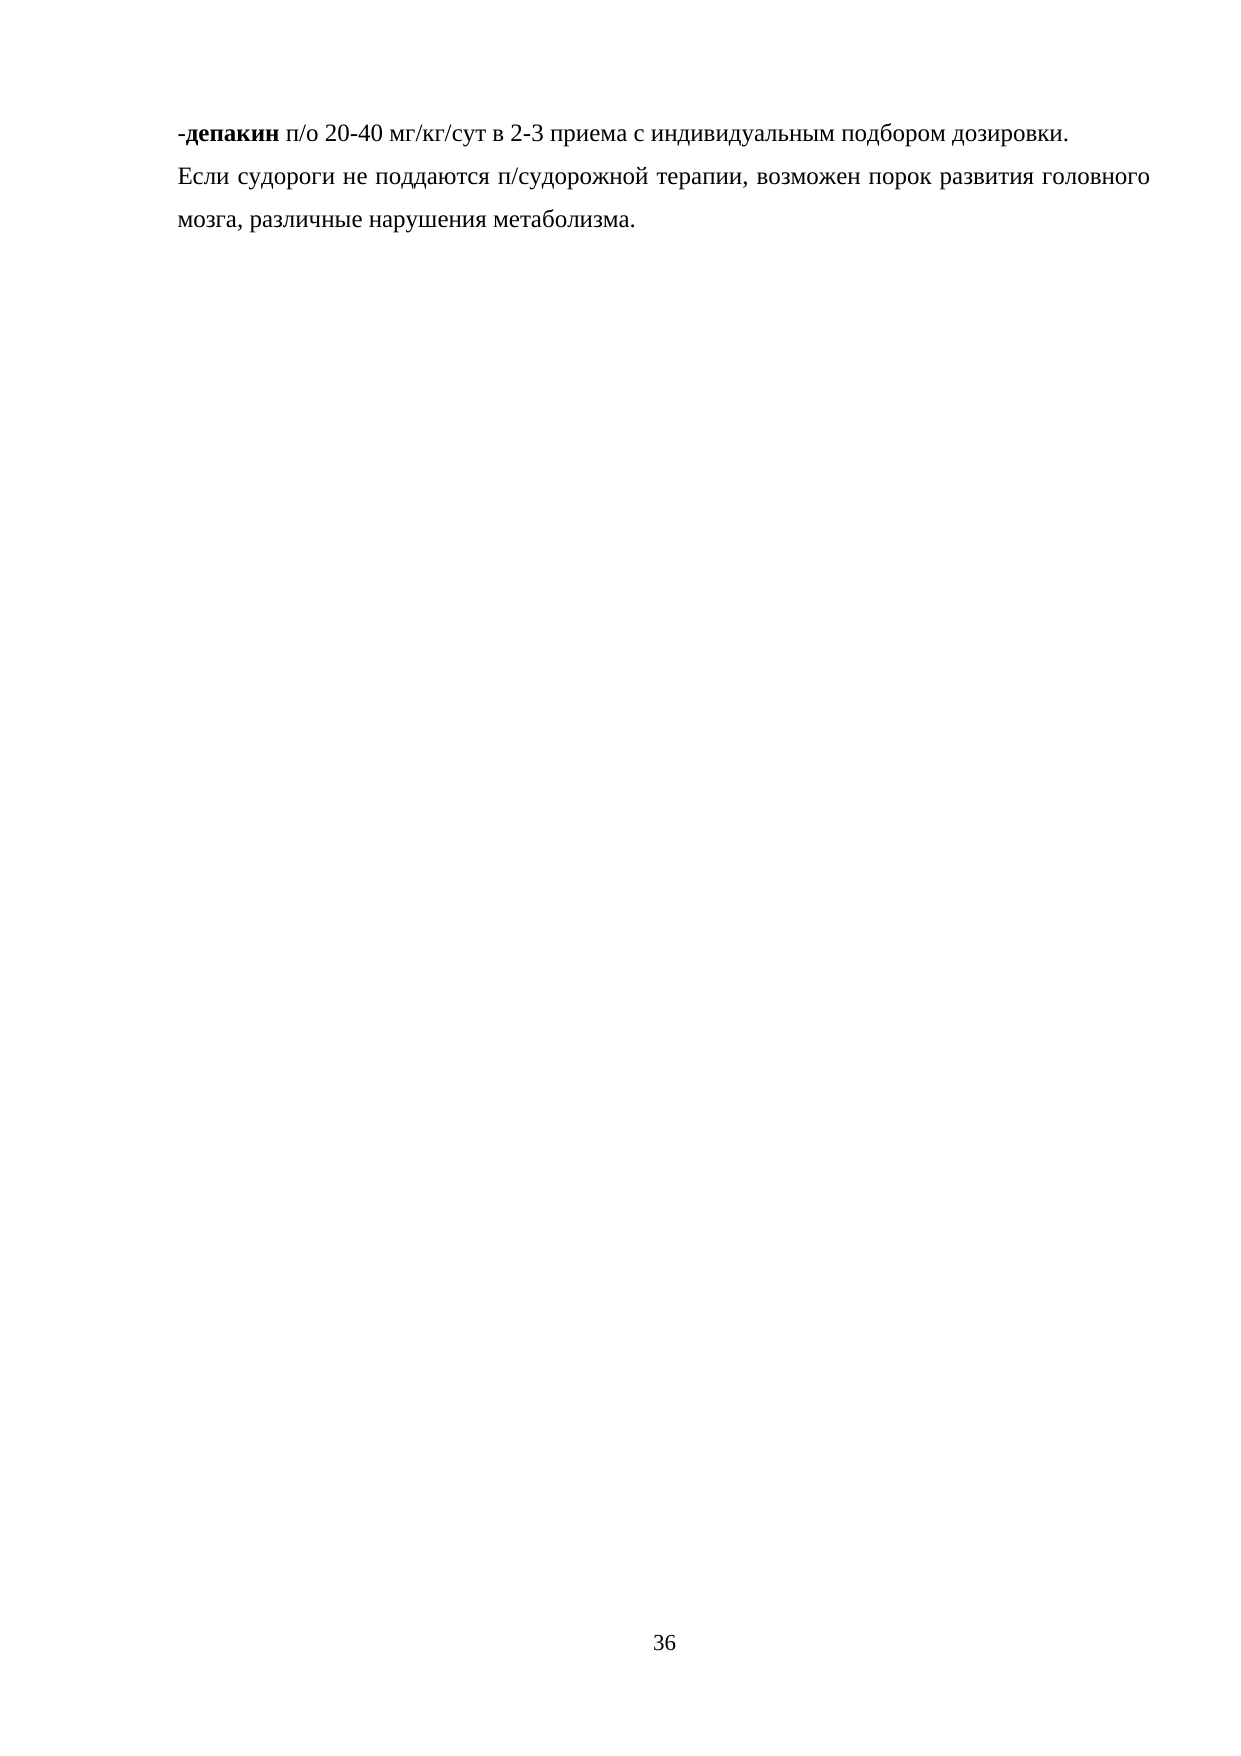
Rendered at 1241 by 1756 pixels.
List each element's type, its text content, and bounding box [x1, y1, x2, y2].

text -депакин п/о 20-40 мг/кг/сут в 2-3 приема с индивидуальным подбором дозировки. [177, 118, 1152, 147]
text Если судороги не поддаются п/судорожной терапии, возможен порок развития головного мозга, различные нарушения метаболизма. [177, 161, 1152, 233]
